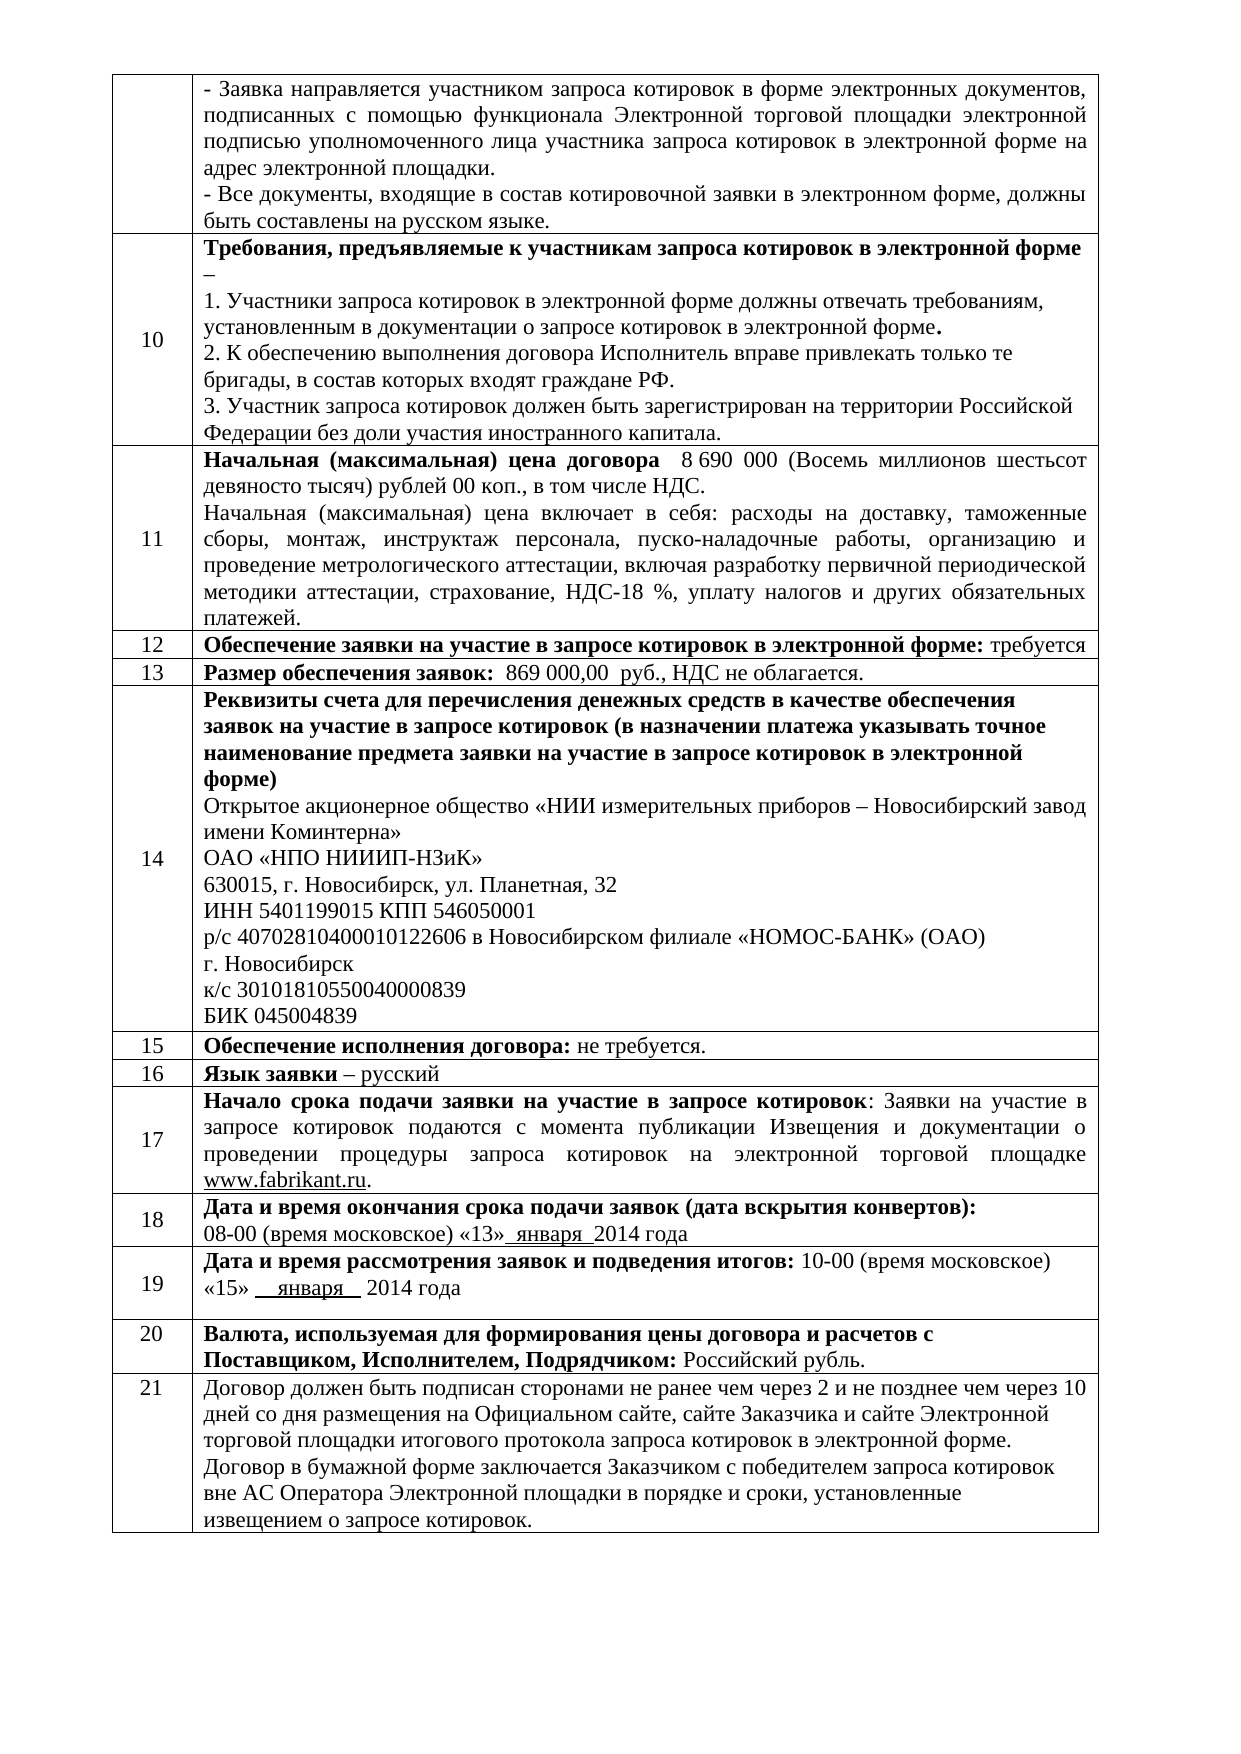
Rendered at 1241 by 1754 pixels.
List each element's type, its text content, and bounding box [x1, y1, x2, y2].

table_cell 16 [113, 1060, 192, 1086]
table_cell Размер обеспечения заявок: 869 000,00 руб., НДС не облагается. [193, 659, 1098, 685]
table_cell Договор должен быть подписан сторонами не ранее чем через 2 и не позднее чем через 10 дней со дня размещения на Официальном сайте, сайте Заказчика и сайте Электронной торговой площадки итогового протокола запроса котировок в электронной форме. Договор в бумажной форме заключается Заказчиком с победителем запроса котировок вне АС Оператора Электронной площадки в порядке и сроки, установленные извещением о запросе котировок. [193, 1374, 1098, 1532]
table_cell Валюта, используемая для формирования цены договора и расчетов с Поставщиком, Исполнителем, Подрядчиком: Российский рубль. [193, 1320, 1098, 1373]
table_cell Начало срока подачи заявки на участие в запросе котировок: Заявки на участие в запросе котировок подаются с момента публикации Извещения и документации о проведении процедуры запроса котировок на электронной торговой площадке www.fabrikant.ru. [193, 1087, 1098, 1192]
table_cell 10 [113, 234, 192, 445]
table_cell 17 [113, 1087, 192, 1192]
table_cell 18 [113, 1194, 192, 1246]
table_cell Требования, предъявляемые к участникам запроса котировок в электронной форме – 1. Участники запроса котировок в электронной форме должны отвечать требованиям, установленным в документации о запросе котировок в электронной форме. 2. К обеспечению выполнения договора Исполнитель вправе привлекать только те бригады, в состав которых входят граждане РФ. 3. Участник запроса котировок должен быть зарегистрирован на территории Российской Федерации без доли участия иностранного капитала. [193, 234, 1098, 445]
table_cell 9 [113, 75, 192, 233]
table_cell 14 [113, 686, 192, 1031]
table_cell Язык заявки – русский [193, 1060, 1098, 1086]
table_cell Дата и время рассмотрения заявок и подведения итогов: 10-00 (время московское) «15» января 2014 года [193, 1247, 1098, 1319]
table_cell 12 [113, 631, 192, 658]
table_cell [193, 75, 1098, 233]
table_cell 13 [113, 659, 192, 685]
table_cell Реквизиты счета для перечисления денежных средств в качестве обеспечения заявок на участие в запросе котировок (в назначении платежа указывать точное наименование предмета заявки на участие в запросе котировок в электронной форме) Открытое акционерное общество «НИИ измерительных приборов – Новосибирский завод имени Коминтерна» ОАО «НПО НИИИП-НЗиК» 630015, г. Новосибирск, ул. Планетная, 32 ИНН 5401199015 КПП 546050001 р/с 40702810400010122606 в Новосибирском филиале «НОМОС-БАНК» (ОАО) г. Новосибирск к/с 30101810550040000839 БИК 045004839 [193, 686, 1098, 1031]
table_cell 19 [113, 1247, 192, 1319]
table_cell Дата и время окончания срока подачи заявок (дата вскрытия конвертов): 08-00 (время московское) «13» января 2014 года [193, 1194, 1098, 1246]
table_cell Обеспечение исполнения договора: не требуется. [193, 1032, 1098, 1058]
table_cell Начальная (максимальная) цена договора 8 690 000 (Восемь миллионов шестьсот девяносто тысяч) рублей 00 коп., в том числе НДС. Начальная (максимальная) цена включает в себя: расходы на доставку, таможенные сборы, монтаж, инструктаж персонала, пуско-наладочные работы, организацию и проведение метрологического аттестации, включая разработку первичной периодической методики аттестации, страхование, НДС-18 %, уплату налогов и других обязательных платежей. [193, 446, 1098, 630]
table_cell Обеспечение заявки на участие в запросе котировок в электронной форме: требуется [193, 631, 1098, 658]
table_cell 20 [113, 1320, 192, 1373]
table_cell 11 [113, 446, 192, 630]
table_cell 21 [113, 1374, 192, 1532]
table_cell 15 [113, 1032, 192, 1058]
